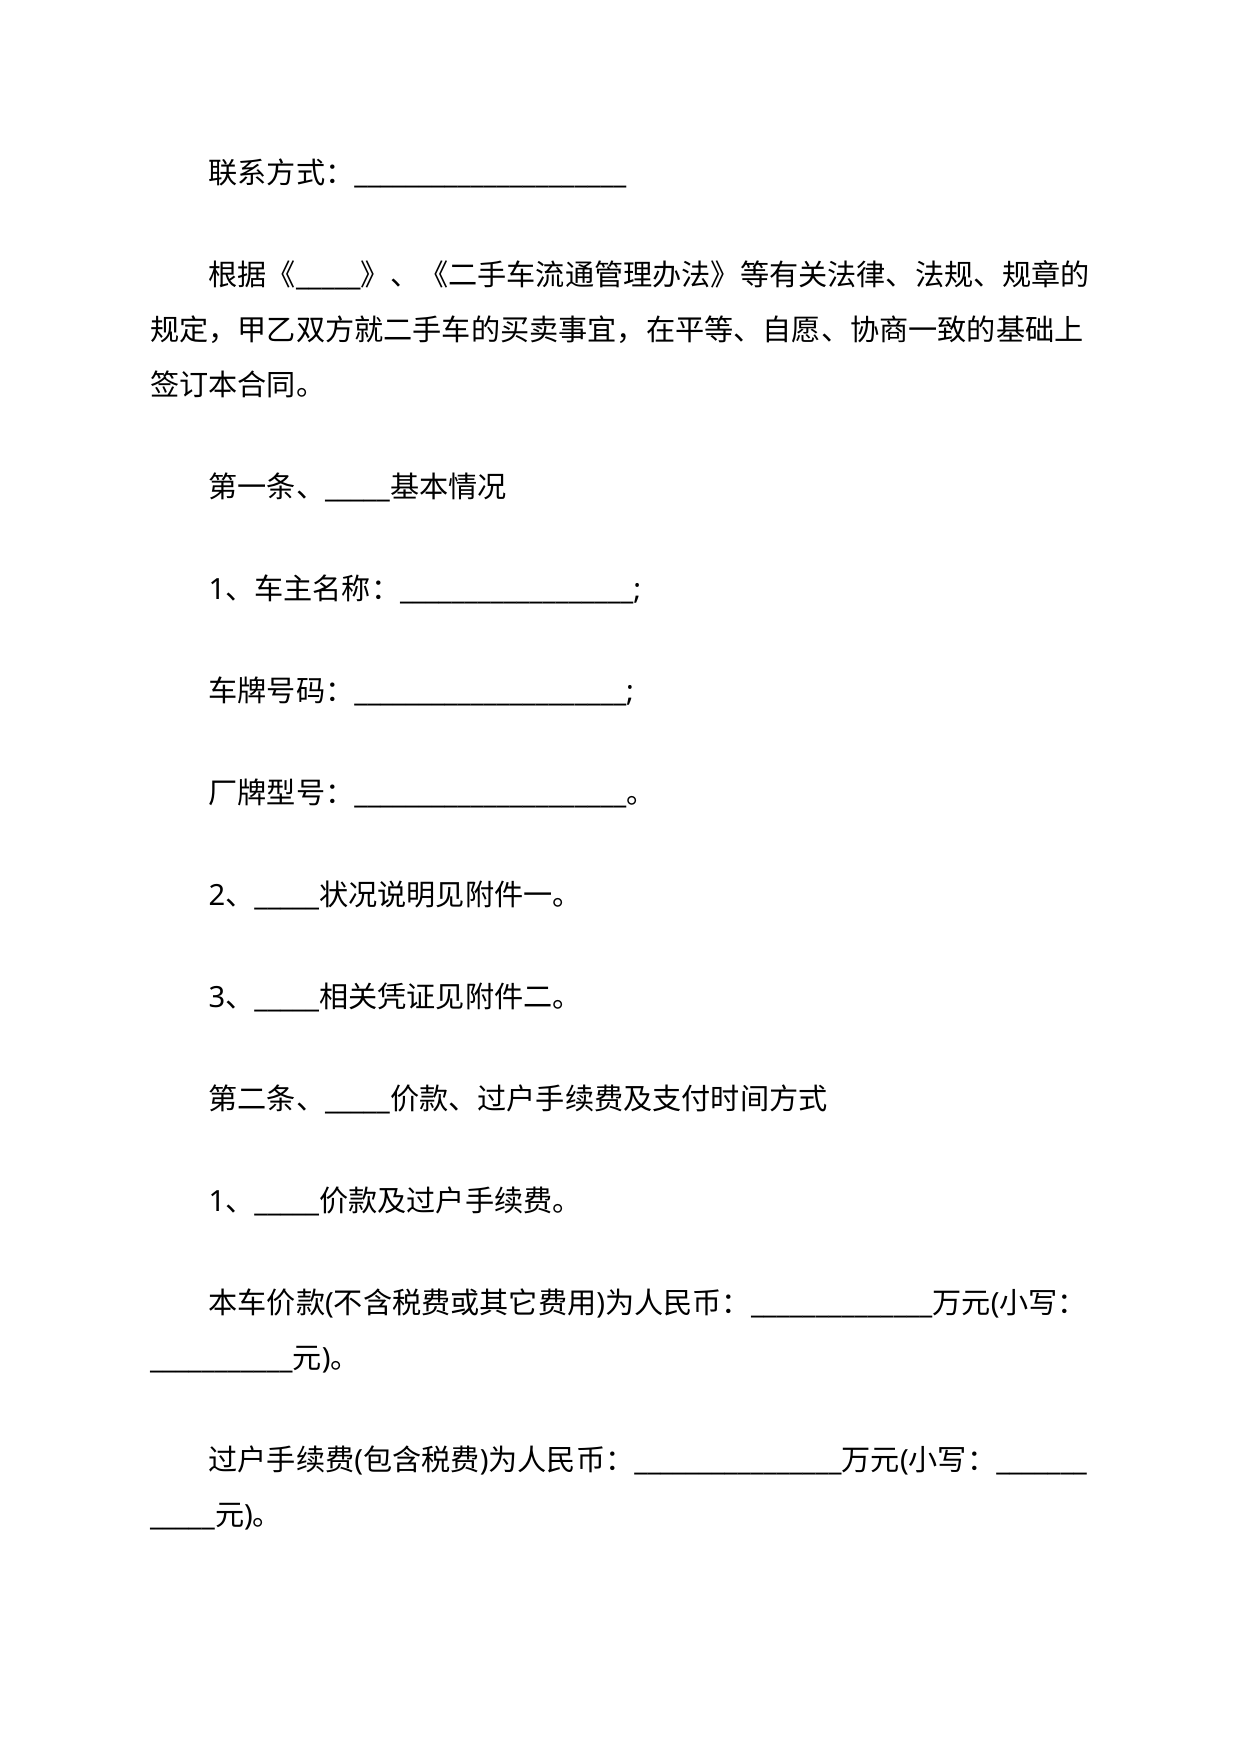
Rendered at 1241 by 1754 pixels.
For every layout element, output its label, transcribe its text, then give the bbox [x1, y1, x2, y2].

text 第二条、_____价款、过户手续费及支付时间方式 [150, 1076, 1090, 1118]
text 根据《_____》、《二手车流通管理办法》等有关法律、法规、规章的规定，甲乙双方就二手车的买卖事宜，在平等、自愿、协商一致的基础上签订本合同。 [150, 252, 1090, 404]
text 本车价款(不含税费或其它费用)为人民币：______________万元(小写：___________元)。 [150, 1279, 1090, 1377]
text 1、车主名称：__________________; [150, 566, 1090, 608]
text 3、_____相关凭证见附件二。 [150, 973, 1090, 1016]
text 第一条、_____基本情况 [150, 464, 1090, 506]
text 1、_____价款及过户手续费。 [150, 1177, 1090, 1220]
text 2、_____状况说明见附件一。 [150, 872, 1090, 914]
text 车牌号码：_____________________; [150, 668, 1090, 710]
text 过户手续费(包含税费)为人民币：________________万元(小写：____________元)。 [150, 1436, 1090, 1534]
text 厂牌型号：_____________________。 [150, 769, 1090, 812]
text 联系方式：_____________________ [150, 150, 1090, 192]
